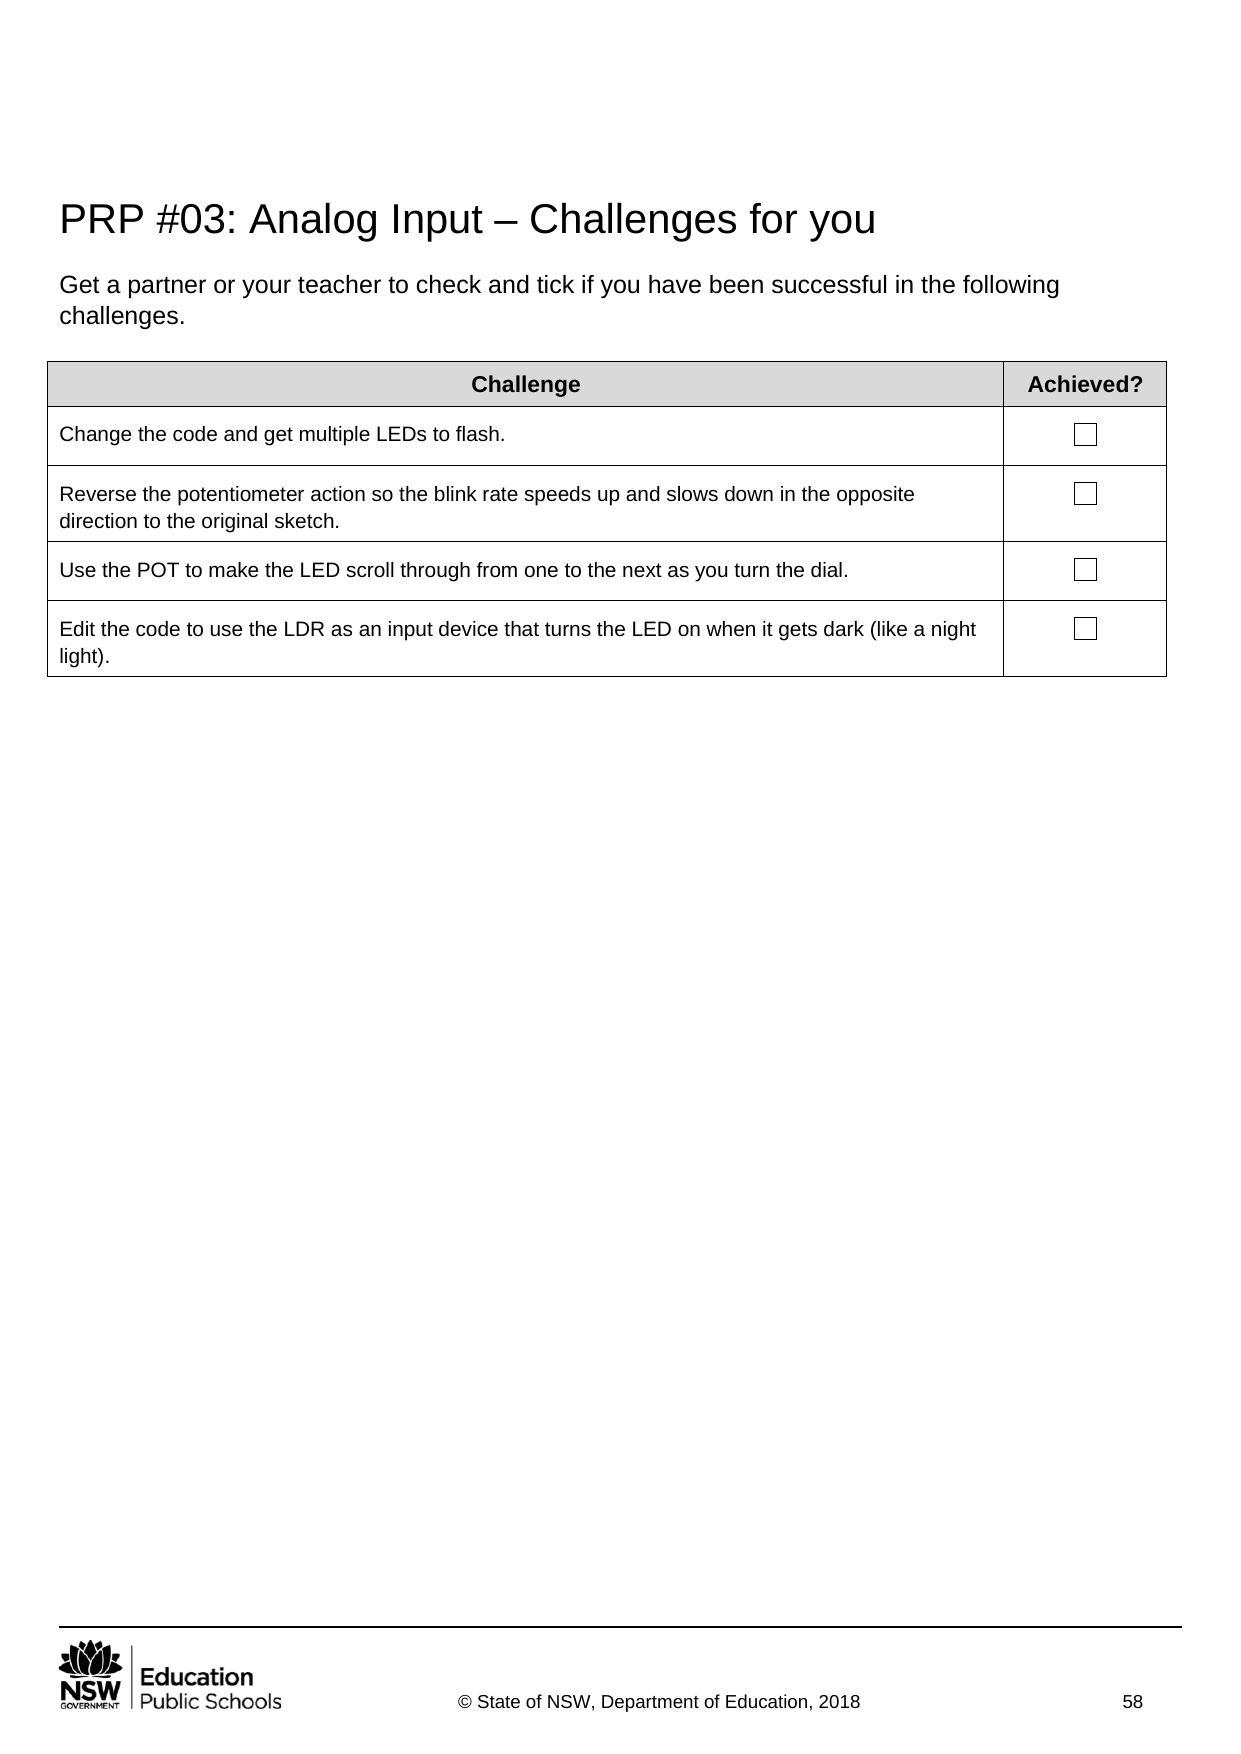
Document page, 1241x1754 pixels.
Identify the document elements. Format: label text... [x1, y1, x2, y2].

text Get a partner or your teacher to check and tick if you have been successful in the following challenges. [59, 267, 1181, 329]
table_cell [1004, 466, 1166, 541]
table_cell Edit the code to use the LDR as an input device that turns the LED on when it gets dark (like a night light). [48, 601, 1003, 676]
table_cell [1004, 542, 1166, 600]
picture [58, 1640, 282, 1709]
table_cell [1004, 407, 1166, 465]
table_header Achieved? [1004, 362, 1166, 406]
table_header Challenge [48, 362, 1003, 406]
table_cell [1004, 601, 1166, 676]
text PRP #03: Analog Input – Challenges for you [59, 194, 1181, 242]
table_cell Change the code and get multiple LEDs to flash. [48, 407, 1003, 465]
table_cell Reverse the potentiometer action so the blink rate speeds up and slows down in the opposite direction to the original sketch. [48, 466, 1003, 541]
table_cell Use the POT to make the LED scroll through from one to the next as you turn the dial. [48, 542, 1003, 600]
